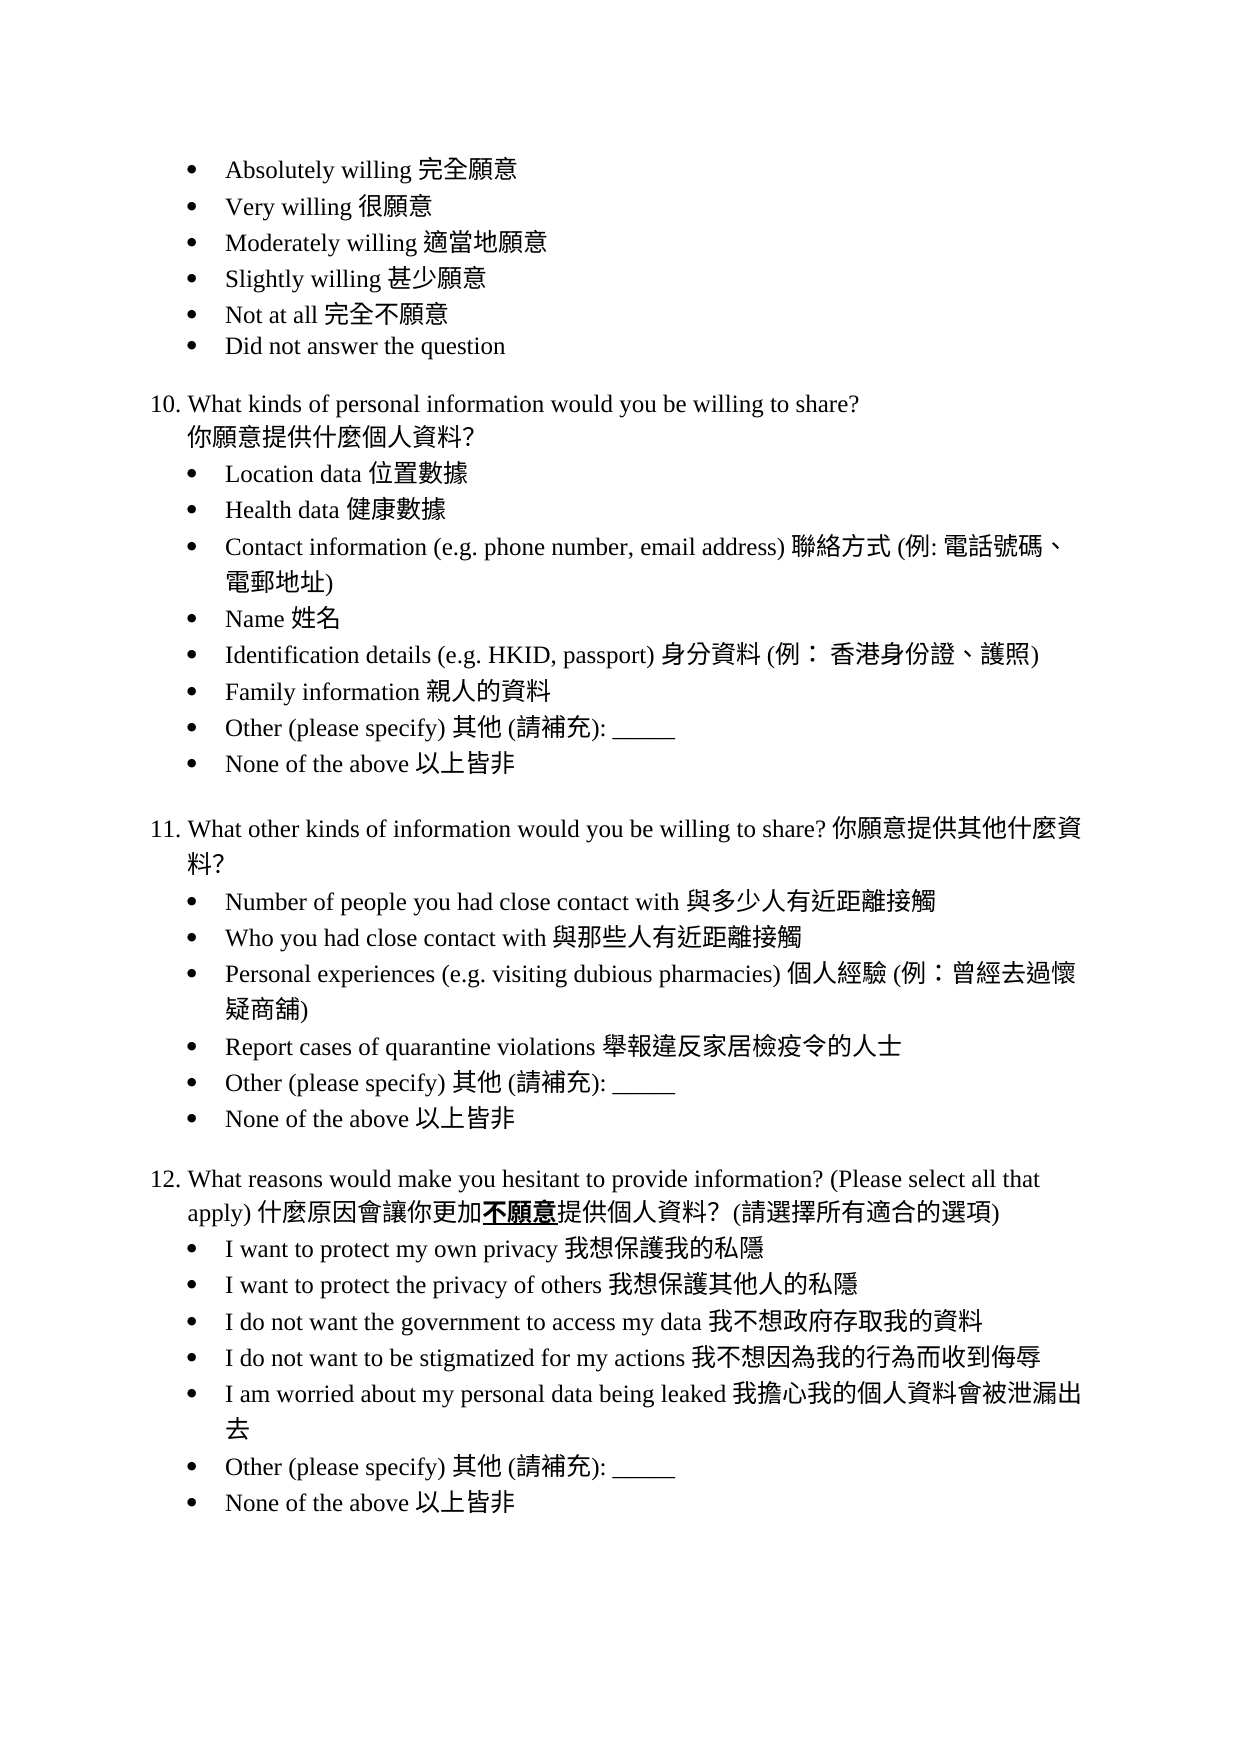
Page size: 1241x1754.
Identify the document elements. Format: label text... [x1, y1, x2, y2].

list Slightly willing 甚少願意 [187, 259, 1090, 295]
list Location data 位置數據 [187, 454, 1090, 490]
list Identification details (e.g. HKID, passport) 身分資料 (例： 香港身份證、護照) [187, 635, 1090, 671]
list Health data 健康數據 [187, 490, 1090, 526]
list Number of people you had close contact with 與多少人有近距離接觸 [187, 881, 1090, 917]
list Name 姓名 [187, 599, 1090, 635]
list Contact information (e.g. phone number, email address) 聯絡方式 (例: 電話號碼、電郵地址) [187, 526, 1090, 599]
list What reasons would make you hesitant to provide information? (Please select all that apply) 什麼原因會讓你更加不願意提供個人資料？(請選擇所有適合的選項) [150, 1164, 1090, 1229]
list Other (please specify) 其他 (請補充): _____ [187, 1062, 1090, 1099]
list Personal experiences (e.g. visiting dubious pharmacies) 個人經驗 (例：曾經去過懷疑商舖) [187, 954, 1090, 1026]
list Absolutely willing 完全願意 [187, 150, 1090, 186]
list None of the above 以上皆非 [187, 744, 1090, 780]
list Did not answer the question [187, 331, 1090, 360]
list Family information 親人的資料 [187, 671, 1090, 707]
list What other kinds of information would you be willing to share? 你願意提供其他什麼資料？ [150, 809, 1090, 881]
list Report cases of quarantine violations 舉報違反家居檢疫令的人士 [187, 1026, 1090, 1062]
list None of the above 以上皆非 [187, 1482, 1090, 1519]
list Other (please specify) 其他 (請補充): _____ [187, 707, 1090, 744]
list Not at all 完全不願意 [187, 295, 1090, 331]
list Who you had close contact with 與那些人有近距離接觸 [187, 917, 1090, 954]
list I do not want the government to access my data 我不想政府存取我的資料 [187, 1301, 1090, 1337]
list I want to protect my own privacy 我想保護我的私隱 [187, 1229, 1090, 1265]
list I am worried about my personal data being leaked 我擔心我的個人資料會被泄漏出去 [187, 1374, 1090, 1446]
list Very willing 很願意 [187, 186, 1090, 222]
list I want to protect the privacy of others 我想保護其他人的私隱 [187, 1265, 1090, 1301]
list I do not want to be stigmatized for my actions 我不想因為我的行為而收到侮辱 [187, 1337, 1090, 1374]
list What kinds of personal information would you be willing to share? 你願意提供什麼個人資料？ [150, 389, 1090, 454]
list Other (please specify) 其他 (請補充): _____ [187, 1446, 1090, 1482]
list None of the above 以上皆非 [187, 1099, 1090, 1135]
list Moderately willing 適當地願意 [187, 222, 1090, 259]
